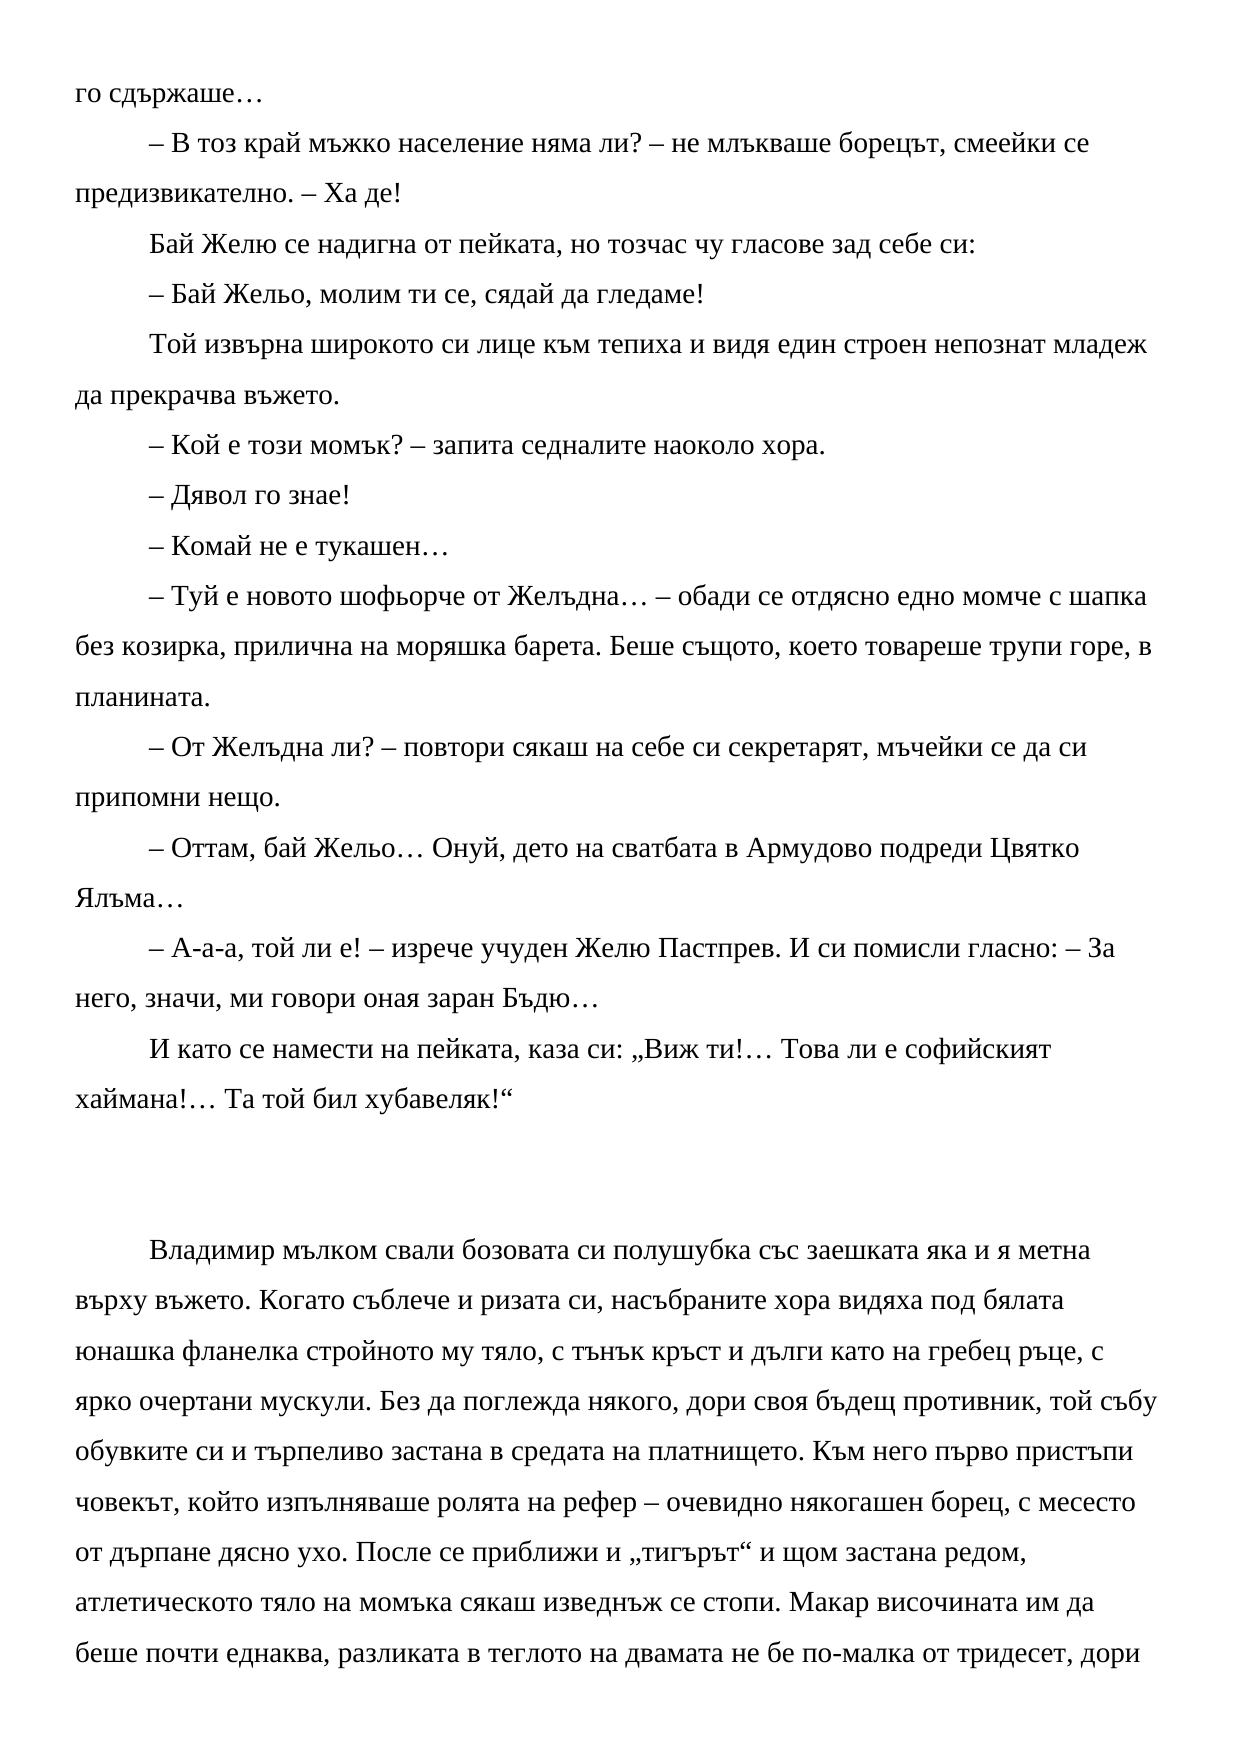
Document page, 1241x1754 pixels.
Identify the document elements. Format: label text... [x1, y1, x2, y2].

text – Туй е новото шофьорче от Желъдна… – обади се отдясно едно момче с шапка без козирка, прилична на моряшка барета. Беше същото, което товареше трупи горе, в планината. [75, 578, 1165, 712]
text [75, 75, 1165, 108]
text Той извърна широкото си лице към тепиха и видя един строен непознат младеж да прекрачва въжето. [75, 327, 1165, 410]
text – Кой е този момък? – запита седналите наоколо хора. [75, 427, 1165, 461]
text – От Желъдна ли? – повтори сякаш на себе си секретарят, мъчейки се да си припомни нещо. [75, 729, 1165, 813]
text – Оттам, бай Жельо… Онуй, дето на сватбата в Армудово подреди Цвятко Ялъма… [75, 830, 1165, 913]
text – Комай не е тукашен… [75, 528, 1165, 561]
text – Бай Жельо, молим ти се, сядай да гледаме! [75, 276, 1165, 310]
text – Дявол го знае! [75, 477, 1165, 511]
text – А-а-а, той ли е! – изрече учуден Желю Пастпрев. И си помисли гласно: – За него, значи, ми говори оная заран Бъдю… [75, 930, 1165, 1014]
text И като се намести на пейката, каза си: „Виж ти!… Това ли е софийският хаймана!… Та той бил хубавеляк!“ [75, 1031, 1165, 1115]
text Бай Желю се надигна от пейката, но тозчас чу гласове зад себе си: [75, 226, 1165, 259]
text – В тоз край мъжко население няма ли? – не млъкваше борецът, смеейки се предизвикателно. – Ха де! [75, 125, 1165, 209]
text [75, 1232, 1165, 1668]
